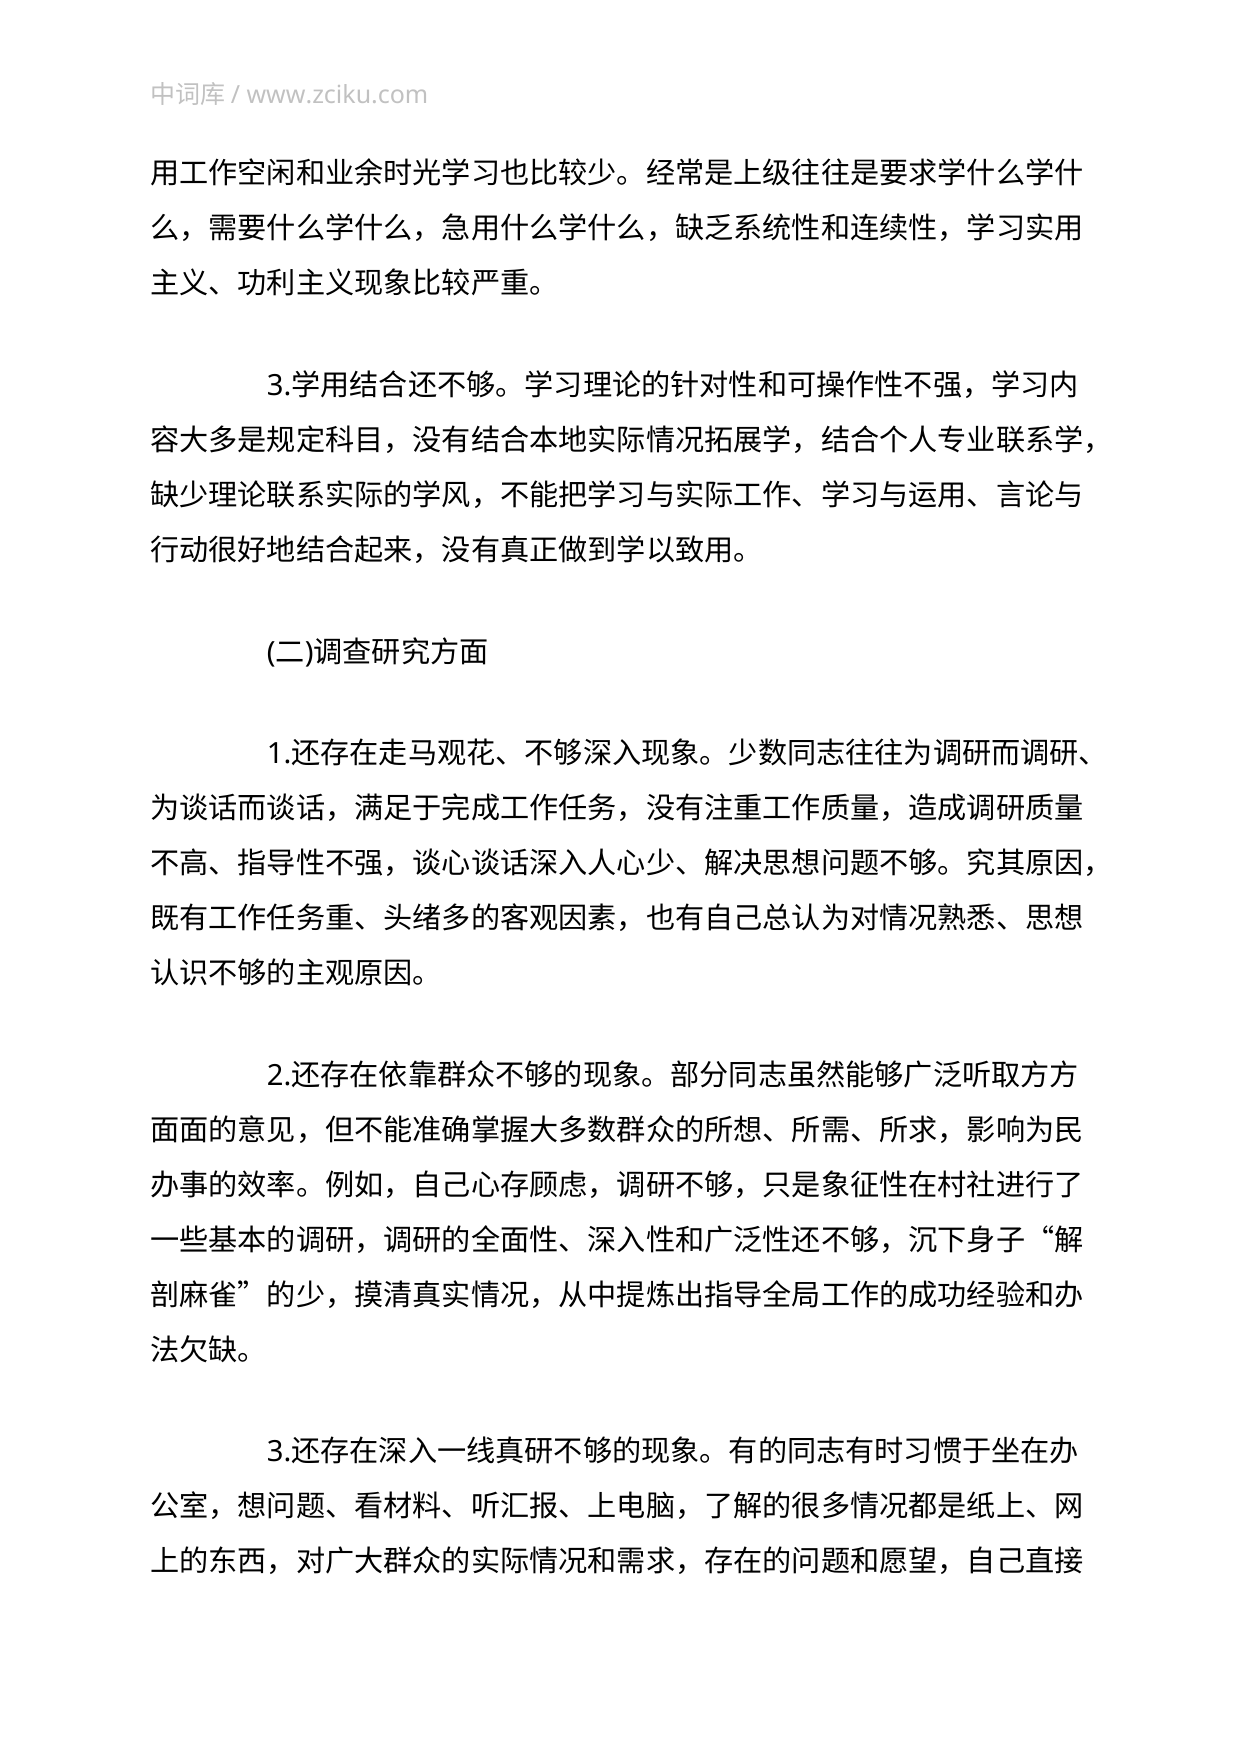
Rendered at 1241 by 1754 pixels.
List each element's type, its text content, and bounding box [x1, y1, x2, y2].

text (二)调查研究方面 [150, 628, 1090, 671]
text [150, 1428, 1090, 1580]
text 2.还存在依靠群众不够的现象。部分同志虽然能够广泛听取方方面面的意见，但不能准确掌握大多数群众的所想、所需、所求，影响为民办事的效率。例如，自己心存顾虑，调研不够，只是象征性在村社进行了一些基本的调研，调研的全面性、深入性和广泛性还不够，沉下身子“解剖麻雀”的少，摸清真实情况，从中提炼出指导全局工作的成功经验和办法欠缺。 [150, 1052, 1090, 1368]
text 3.学用结合还不够。学习理论的针对性和可操作性不强，学习内容大多是规定科目，没有结合本地实际情况拓展学，结合个人专业联系学，缺少理论联系实际的学风，不能把学习与实际工作、学习与运用、言论与行动很好地结合起来，没有真正做到学以致用。 [150, 362, 1090, 569]
text 1.还存在走马观花、不够深入现象。少数同志往往为调研而调研、为谈话而谈话，满足于完成工作任务，没有注重工作质量，造成调研质量不高、指导性不强，谈心谈话深入人心少、解决思想问题不够。究其原因，既有工作任务重、头绪多的客观因素，也有自己总认为对情况熟悉、思想认识不够的主观原因。 [150, 730, 1090, 992]
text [150, 150, 1090, 302]
